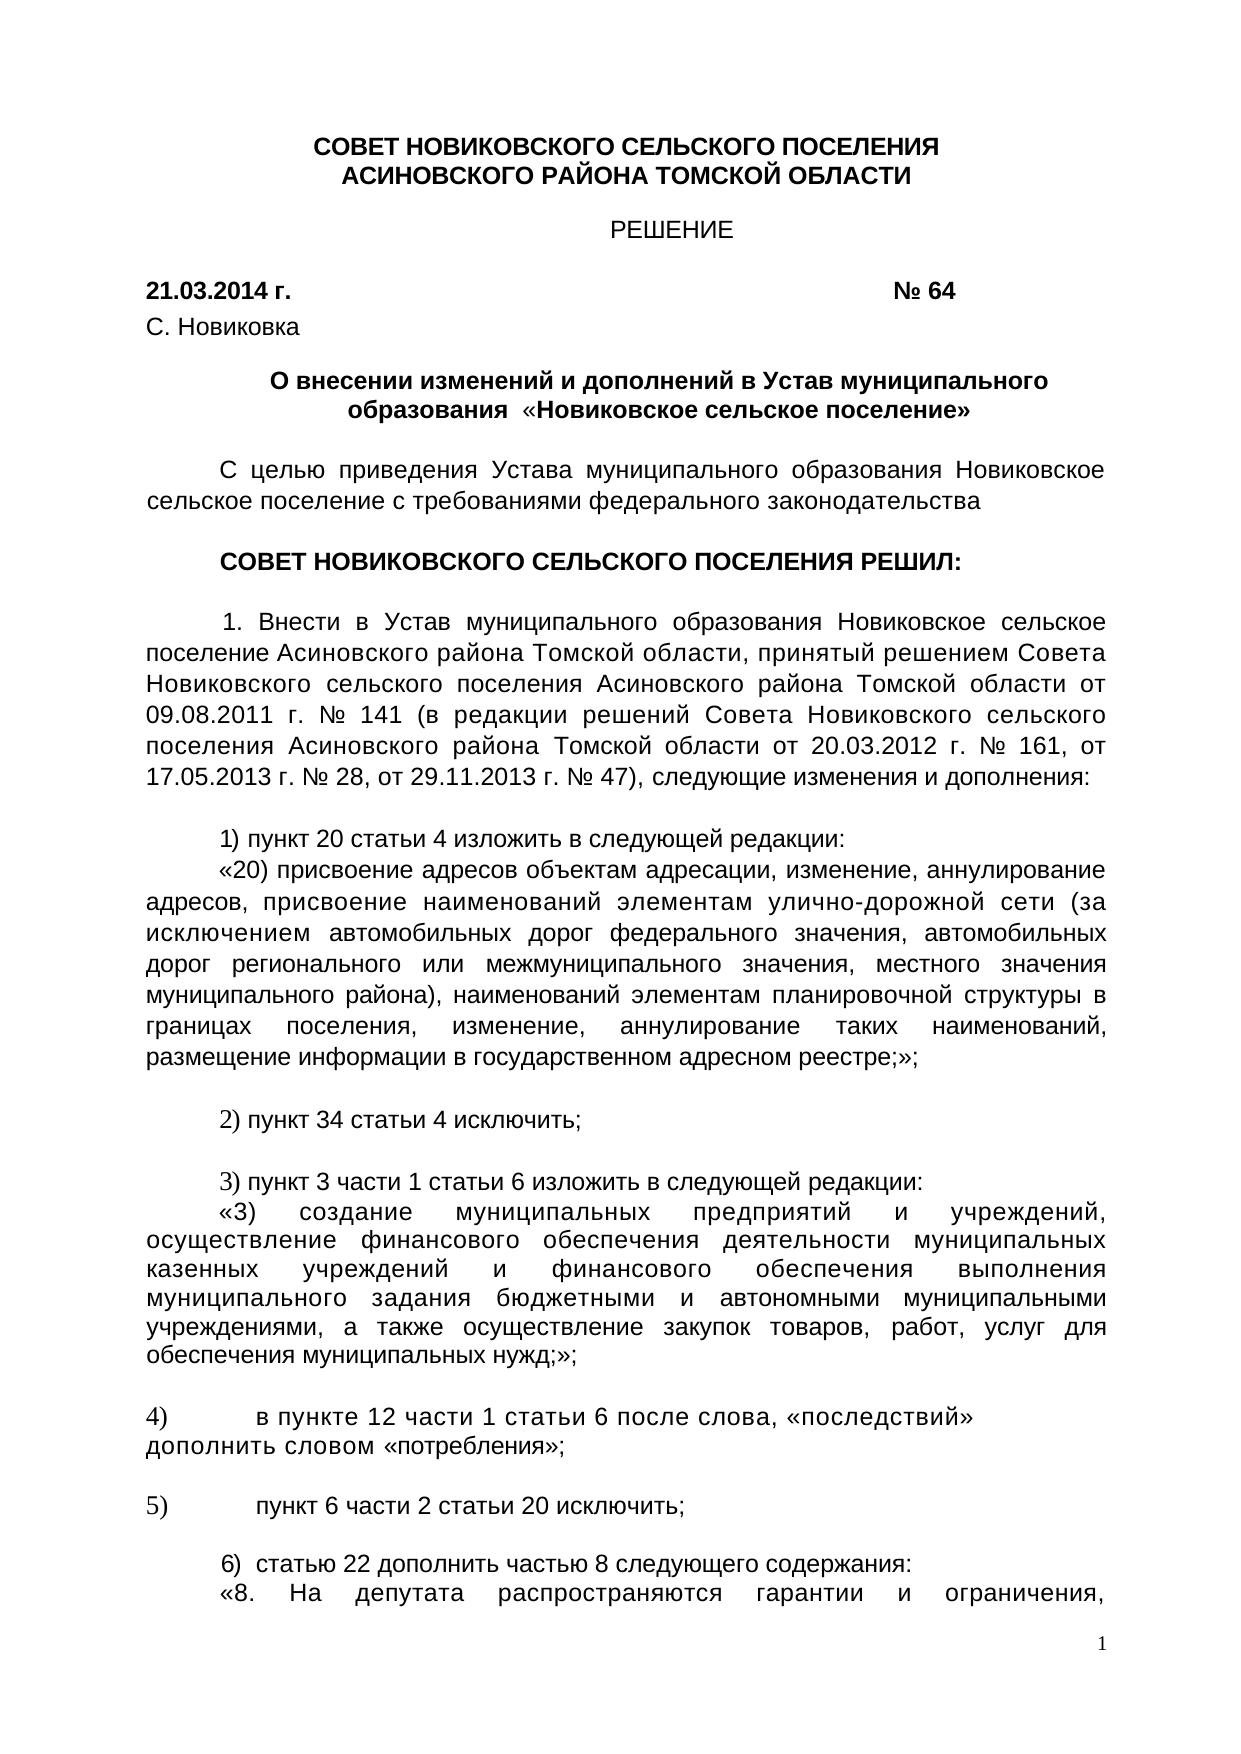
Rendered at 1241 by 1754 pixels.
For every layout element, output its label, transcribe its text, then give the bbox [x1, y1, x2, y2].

list в пункте 12 части 1 статьи 6 после слова, «последствий» дополнить словом «потребления»; [146, 1400, 1107, 1460]
text «20) присвоение адресов объектам адресации, изменение, аннулирование адресов, присвоение наименований элементам улично-дорожной сети (за исключением автомобильных дорог федерального значения, автомобильных дорог регионального или межмуниципального значения, местного значения муниципального района), наименований элементам планировочной структуры в границах поселения, изменение, аннулирование таких наименований, размещение информации в государственном адресном реестре;»; [146, 854, 1107, 1071]
list пункт 34 статьи 4 исключить; [219, 1103, 1107, 1134]
text АСИНОВСКОГО РАЙОНА ТОМСКОЙ ОБЛАСТИ [146, 161, 1107, 190]
text С. Новиковка [146, 312, 1107, 341]
list пункт 3 части 1 статьи 6 изложить в следующей редакции: [219, 1166, 1107, 1197]
text РЕШЕНИЕ [146, 190, 1107, 251]
text 1. Внести в Устав муниципального образования Новиковское сельское поселение Асиновского района Томской области, принятый решением Совета Новиковского сельского поселения Асиновского района Томской области от 09.08.2011 г. № 141 (в редакции решений Совета Новиковского сельского поселения Асиновского района Томской области от 20.03.2012 г. № 161, от 17.05.2013 г. № 28, от 29.11.2013 г. № 47), следующие изменения и дополнения: [146, 606, 1107, 792]
text 1) пункт 20 статьи 4 изложить в следующей редакции: [219, 823, 1107, 854]
text С целью приведения Устава муниципального образования Новиковское сельское поселение с требованиями федерального законодательства [147, 453, 1106, 516]
list пункт 6 части 2 статьи 20 исключить; [146, 1489, 1107, 1520]
list 6) статью 22 дополнить частью 8 следующего содержания: [221, 1549, 1107, 1577]
text «3) создание муниципальных предприятий и учреждений, осуществление финансового обеспечения деятельности муниципальных казенных учреждений и финансового обеспечения выполнения муниципального задания бюджетными и автономными муниципальными учреждениями, а также осуществление закупок товаров, работ, услуг для обеспечения муниципальных нужд;»; [146, 1197, 1107, 1369]
text СОВЕТ НОВИКОВСКОГО СЕЛЬСКОГО ПОСЕЛЕНИЯ РЕШИЛ: [219, 547, 1107, 576]
text О внесении изменений и дополнений в Устав муниципального образования «Новиковское сельское поселение» [211, 366, 1107, 423]
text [147, 1577, 1106, 1606]
text СОВЕТ НОВИКОВСКОГО СЕЛЬСКОГО ПОСЕЛЕНИЯ [146, 132, 1107, 161]
text 21.03.2014 г. № 64 [146, 251, 1107, 312]
